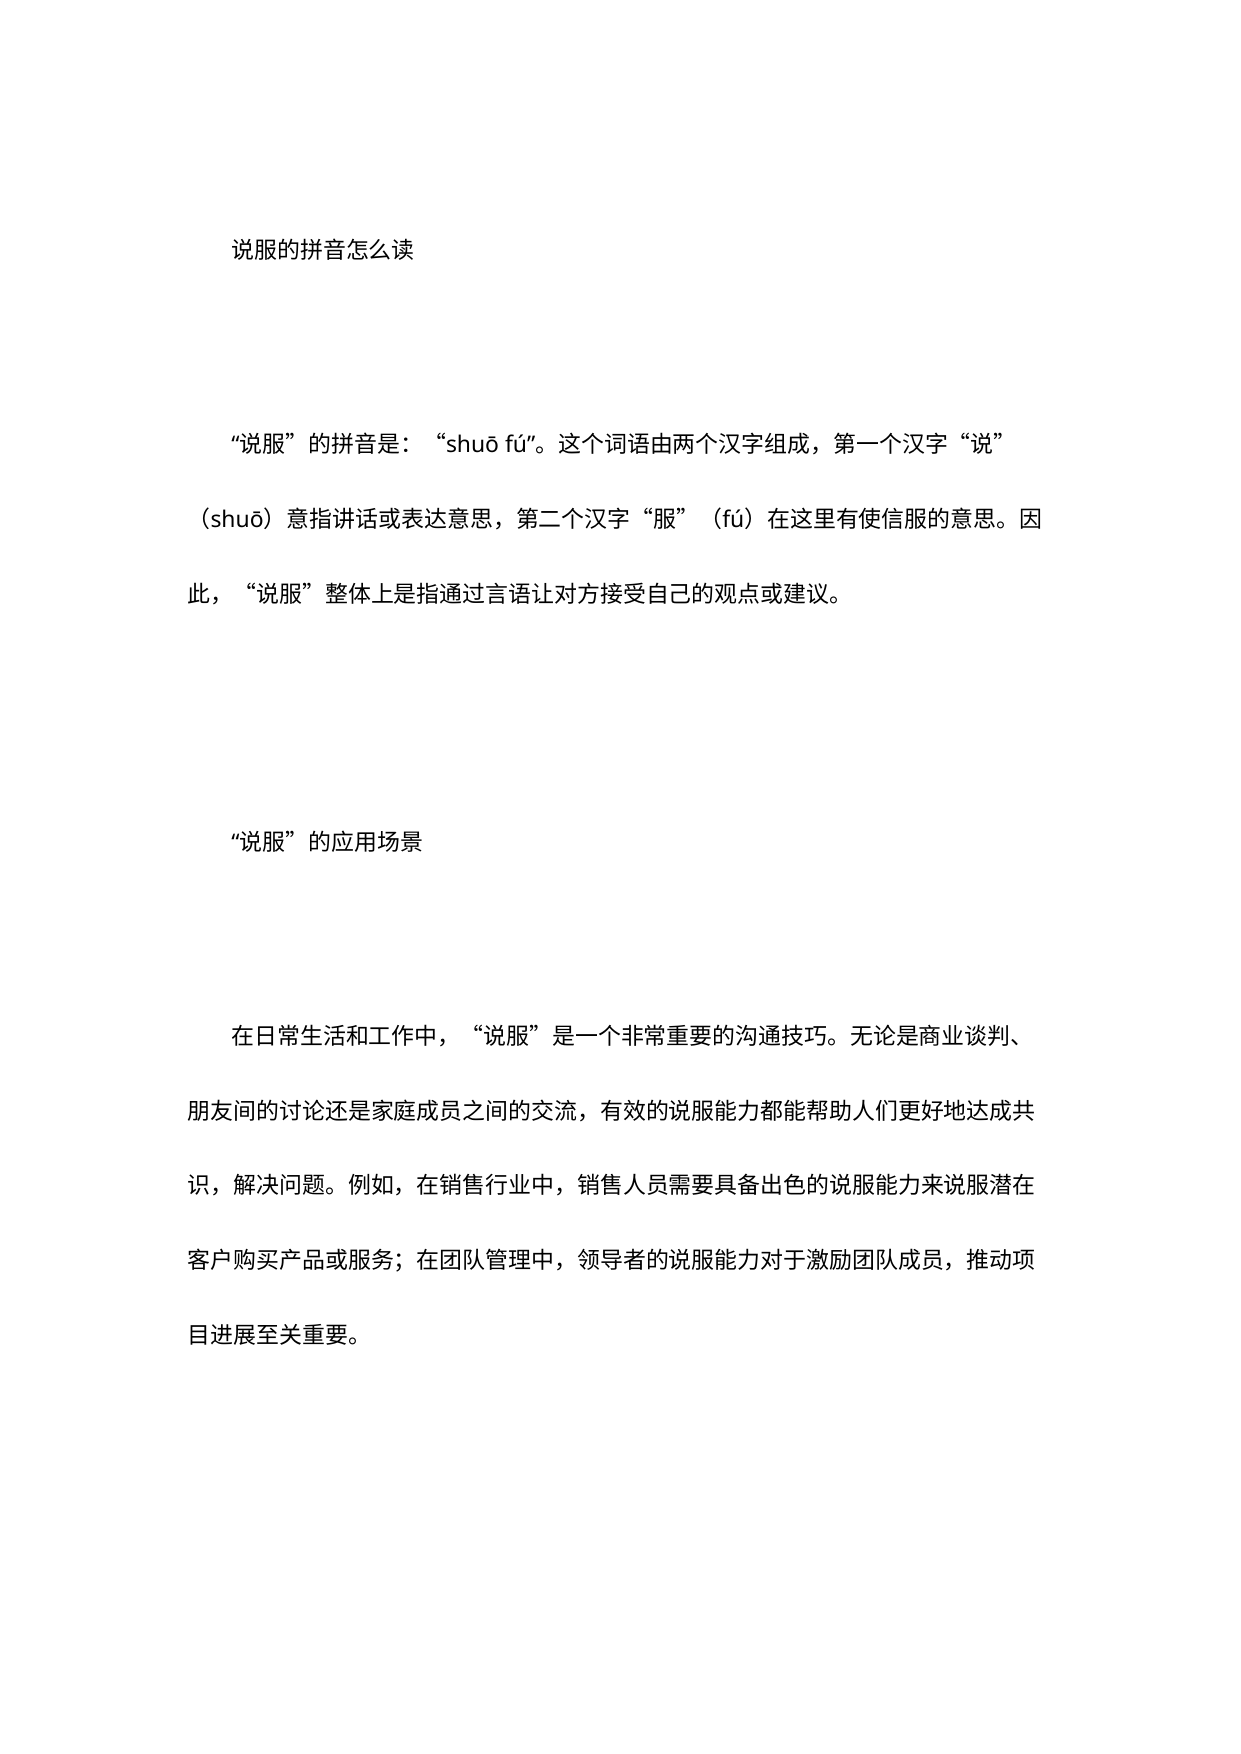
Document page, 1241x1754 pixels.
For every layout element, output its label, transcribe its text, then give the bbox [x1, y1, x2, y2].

text “说服”的应用场景 [187, 808, 1053, 873]
text 在日常生活和工作中，“说服”是一个非常重要的沟通技巧。无论是商业谈判、朋友间的讨论还是家庭成员之间的交流，有效的说服能力都能帮助人们更好地达成共识，解决问题。例如，在销售行业中，销售人员需要具备出色的说服能力来说服潜在客户购买产品或服务；在团队管理中，领导者的说服能力对于激励团队成员，推动项目进展至关重要。 [187, 1002, 1053, 1366]
text “说服”的拼音是：“shuō fú”。这个词语由两个汉字组成，第一个汉字“说”（shuō）意指讲话或表达意思，第二个汉字“服”（fú）在这里有使信服的意思。因此，“说服”整体上是指通过言语让对方接受自己的观点或建议。 [187, 410, 1053, 624]
text 说服的拼音怎么读 [187, 216, 1053, 281]
